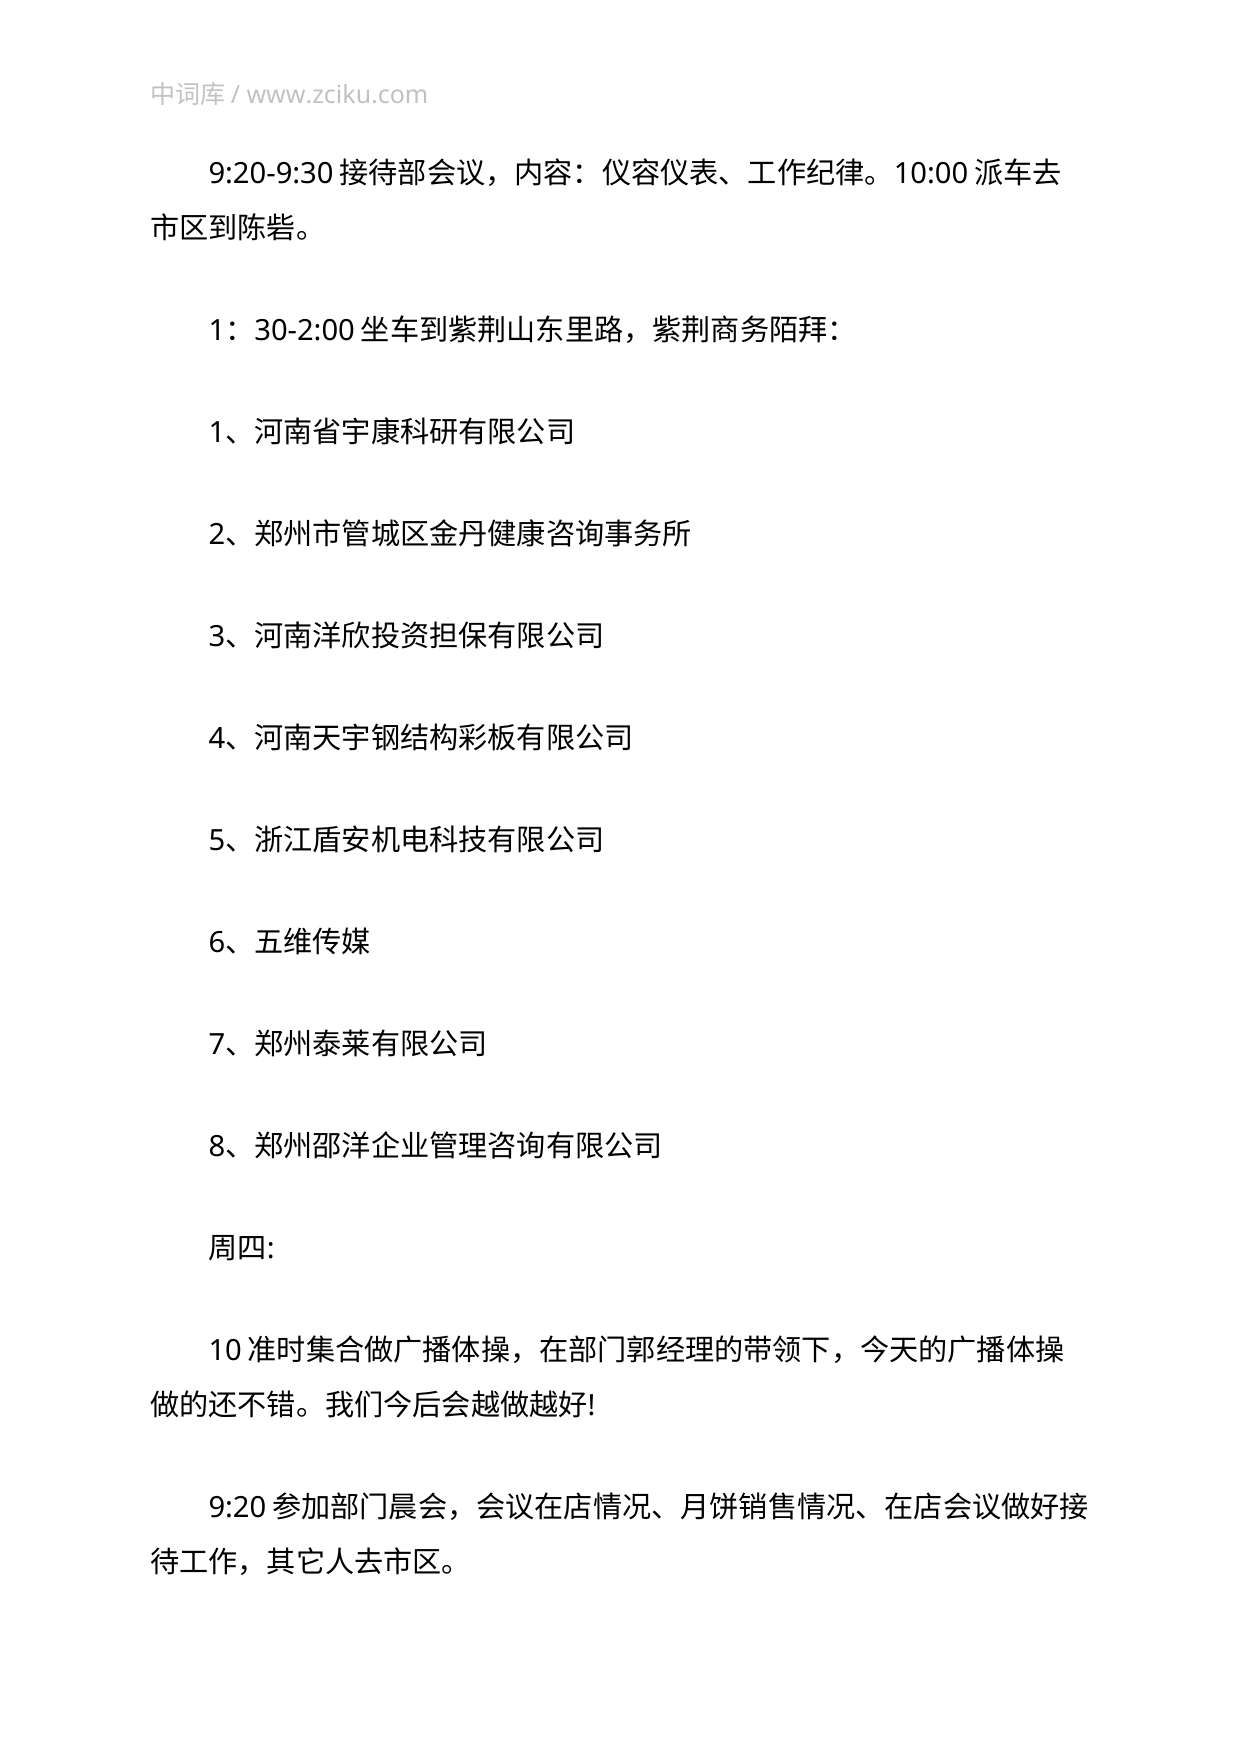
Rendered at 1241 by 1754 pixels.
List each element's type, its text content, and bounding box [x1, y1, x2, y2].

text 1、河南省宇康科研有限公司 [150, 409, 1090, 451]
text 2、郑州市管城区金丹健康咨询事务所 [150, 511, 1090, 553]
text 3、河南洋欣投资担保有限公司 [150, 613, 1090, 655]
text 1：30-2:00坐车到紫荆山东里路，紫荆商务陌拜： [150, 307, 1090, 349]
text 9:20-9:30接待部会议，内容：仪容仪表、工作纪律。10:00派车去市区到陈砦。 [150, 150, 1090, 247]
text 10准时集合做广播体操，在部门郭经理的带领下，今天的广播体操做的还不错。我们今后会越做越好! [150, 1327, 1090, 1424]
text 7、郑州泰莱有限公司 [150, 1021, 1090, 1063]
text 8、郑州邵洋企业管理咨询有限公司 [150, 1123, 1090, 1165]
text 周四: [150, 1224, 1090, 1267]
text 9:20参加部门晨会，会议在店情况、月饼销售情况、在店会议做好接待工作，其它人去市区。 [150, 1483, 1090, 1581]
text 6、五维传媒 [150, 919, 1090, 961]
text 4、河南天宇钢结构彩板有限公司 [150, 715, 1090, 757]
text 5、浙江盾安机电科技有限公司 [150, 817, 1090, 859]
